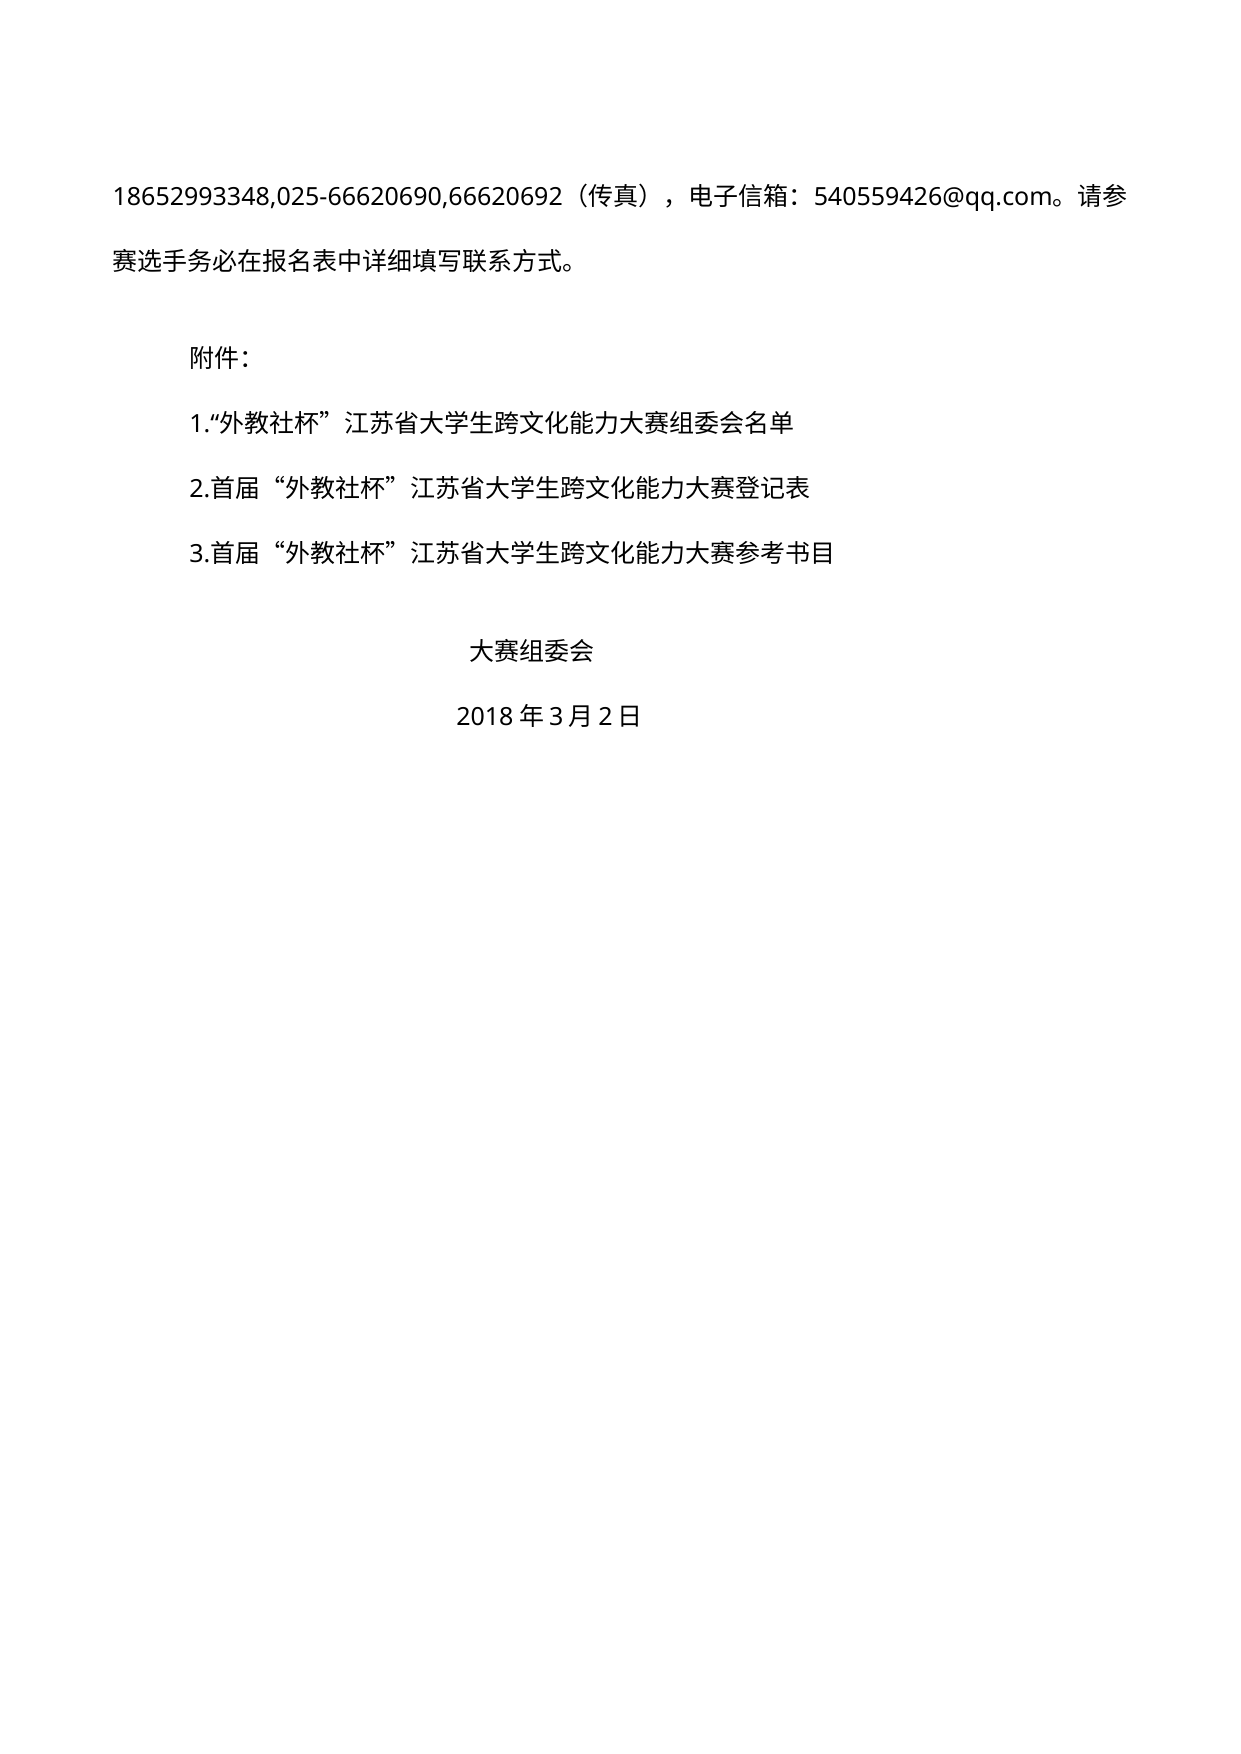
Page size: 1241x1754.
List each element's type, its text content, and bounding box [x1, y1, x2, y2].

text 附件： [189, 324, 1128, 389]
text 2.首届“外教社杯”江苏省大学生跨文化能力大赛登记表 [189, 454, 1128, 519]
text 1.“外教社杯”江苏省大学生跨文化能力大赛组委会名单 [189, 389, 1128, 454]
text 大赛组委会 [112, 617, 1128, 682]
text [112, 162, 1128, 292]
text 2018年3月2日 [112, 682, 1128, 747]
text 3.首届“外教社杯”江苏省大学生跨文化能力大赛参考书目 [189, 519, 1128, 584]
